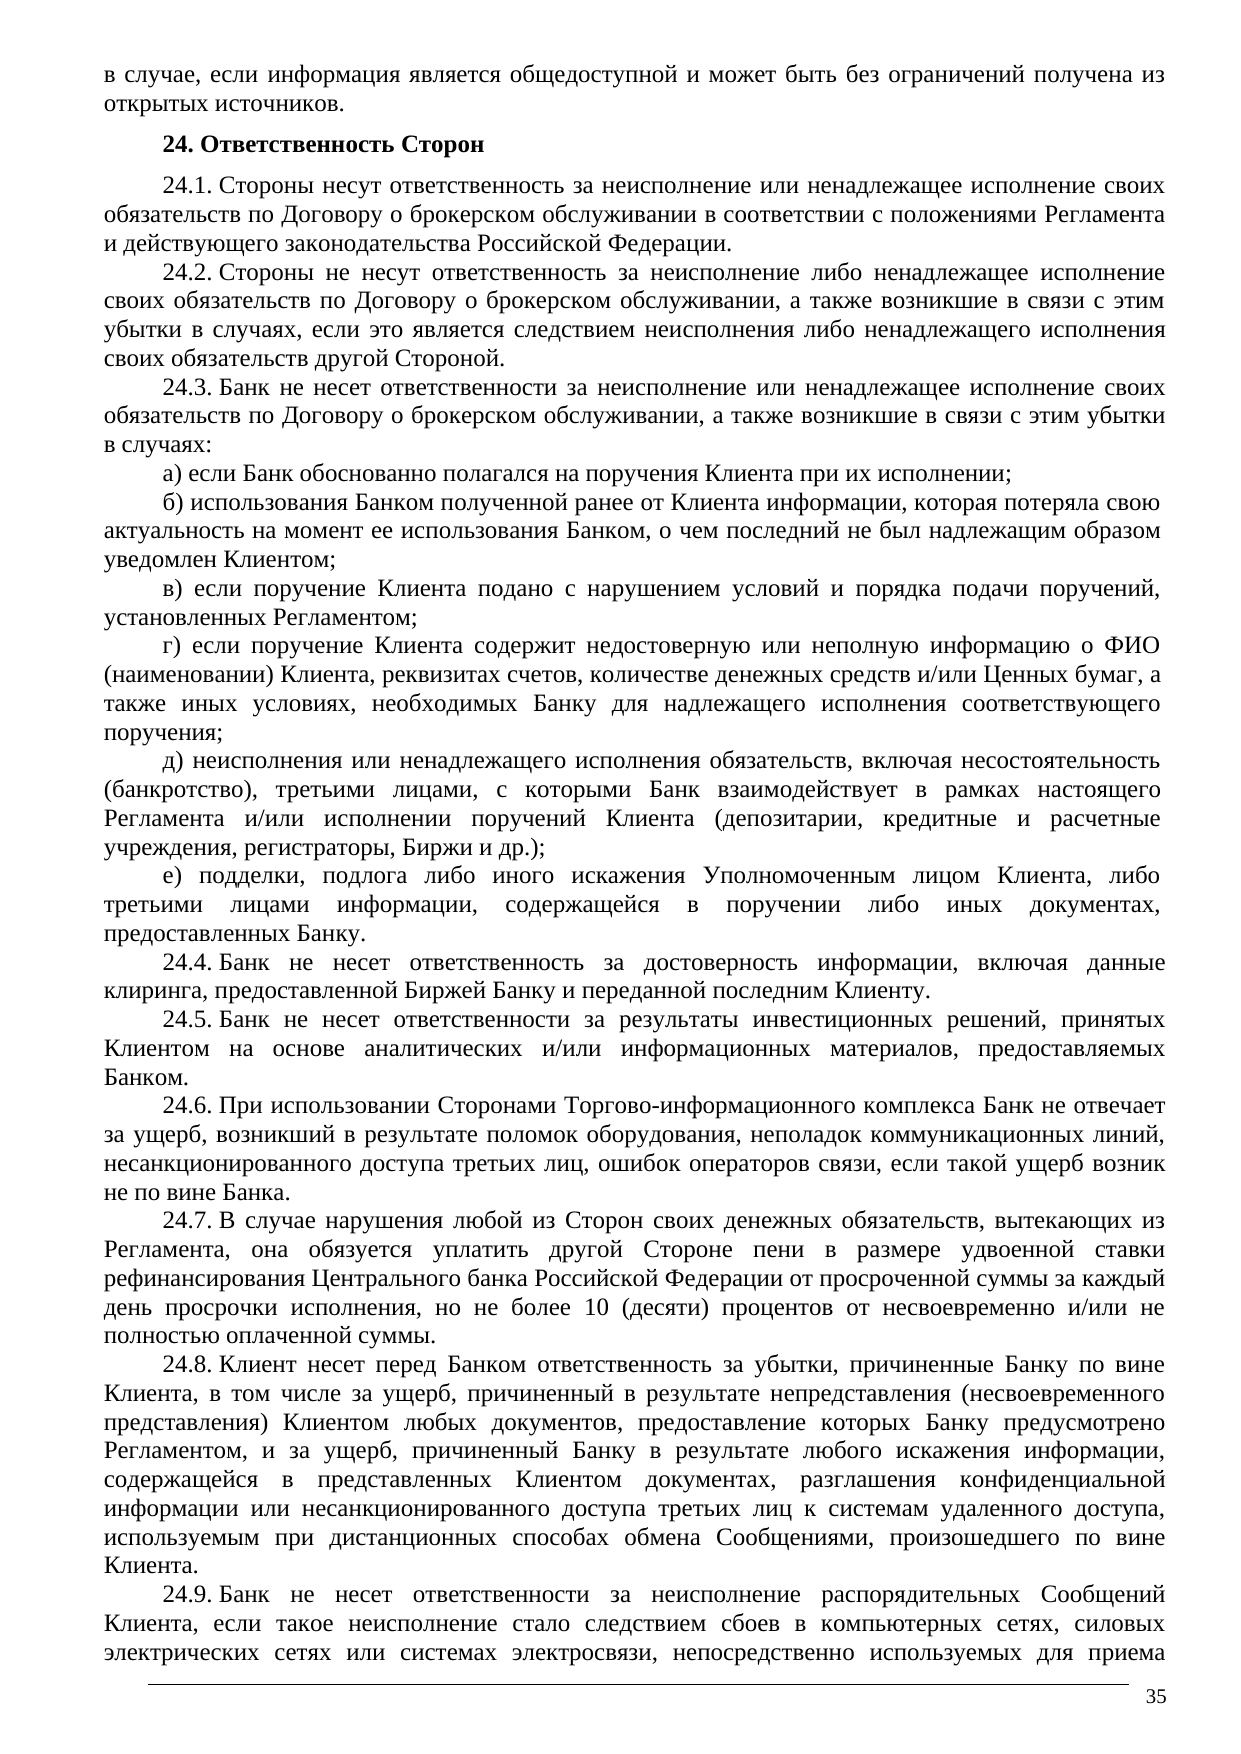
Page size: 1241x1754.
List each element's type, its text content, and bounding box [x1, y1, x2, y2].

list Стороны несут ответственность за неисполнение или ненадлежащее исполнение своих обязательств по Договору о брокерском обслуживании в соответствии с положениями Регламента и действующего законодательства Российской Федерации. [103, 170, 1166, 257]
text д) неисполнения или ненадлежащего исполнения обязательств, включая несостоятельность (банкротство), третьими лицами, с которыми Банк взаимодействует в рамках настоящего Регламента и/или исполнении поручений Клиента (депозитарии, кредитные и расчетные учреждения, регистраторы, Биржи и др.); [103, 745, 1162, 860]
text в) если поручение Клиента подано с нарушением условий и порядка подачи поручений, установленных Регламентом; [103, 573, 1162, 630]
text г) если поручение Клиента содержит недостоверную или неполную информацию о ФИО (наименовании) Клиента, реквизитах счетов, количестве денежных средств и/или Ценных бумаг, а также иных условиях, необходимых Банку для надлежащего исполнения соответствующего поручения; [103, 630, 1162, 745]
list Стороны не несут ответственность за неисполнение либо ненадлежащее исполнение своих обязательств по Договору о брокерском обслуживании, а также возникшие в связи с этим убытки в случаях, если это является следствием неисполнения либо ненадлежащего исполнения своих обязательств другой Стороной. [103, 257, 1166, 372]
list При использовании Сторонами Торгово-информационного комплекса Банк не отвечает за ущерб, возникший в результате поломок оборудования, неполадок коммуникационных линий, несанкционированного доступа третьих лиц, ошибок операторов связи, если такой ущерб возник не по вине Банка. [103, 1090, 1166, 1205]
list Банк не несет ответственности за неисполнение или ненадлежащее исполнение своих обязательств по Договору о брокерском обслуживании, а также возникшие в связи с этим убытки в случаях: [103, 372, 1166, 458]
text а) если Банк обоснованно полагался на поручения Клиента при их исполнении; [103, 458, 1162, 487]
list Клиент несет перед Банком ответственность за убытки, причиненные Банку по вине Клиента, в том числе за ущерб, причиненный в результате непредставления (несвоевременного представления) Клиентом любых документов, предоставление которых Банку предусмотрено Регламентом, и за ущерб, причиненный Банку в результате любого искажения информации, содержащейся в представленных Клиентом документах, разглашения конфиденциальной информации или несанкционированного доступа третьих лиц к системам удаленного доступа, используемым при дистанционных способах обмена Сообщениями, произошедшего по вине Клиента. [103, 1349, 1166, 1579]
subtitle Ответственность Сторон [162, 129, 1166, 158]
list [103, 1579, 1166, 1665]
text б) использования Банком полученной ранее от Клиента информации, которая потеряла свою актуальность на момент ее использования Банком, о чем последний не был надлежащим образом уведомлен Клиентом; [103, 487, 1162, 573]
list Банк не несет ответственность за достоверность информации, включая данные клиринга, предоставленной Биржей Банку и переданной последним Клиенту. [103, 947, 1166, 1004]
list В случае нарушения любой из Сторон своих денежных обязательств, вытекающих из Регламента, она обязуется уплатить другой Стороне пени в размере удвоенной ставки рефинансирования Центрального банка Российской Федерации от просроченной суммы за каждый день просрочки исполнения, но не более 10 (десяти) процентов от несвоевременно и/или не полностью оплаченной суммы. [103, 1205, 1166, 1349]
text е) подделки, подлога либо иного искажения Уполномоченным лицом Клиента, либо третьими лицами информации, содержащейся в поручении либо иных документах, предоставленных Банку. [103, 860, 1162, 947]
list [103, 59, 1166, 117]
list Банк не несет ответственности за результаты инвестиционных решений, принятых Клиентом на основе аналитических и/или информационных материалов, предоставляемых Банком. [103, 1004, 1166, 1090]
